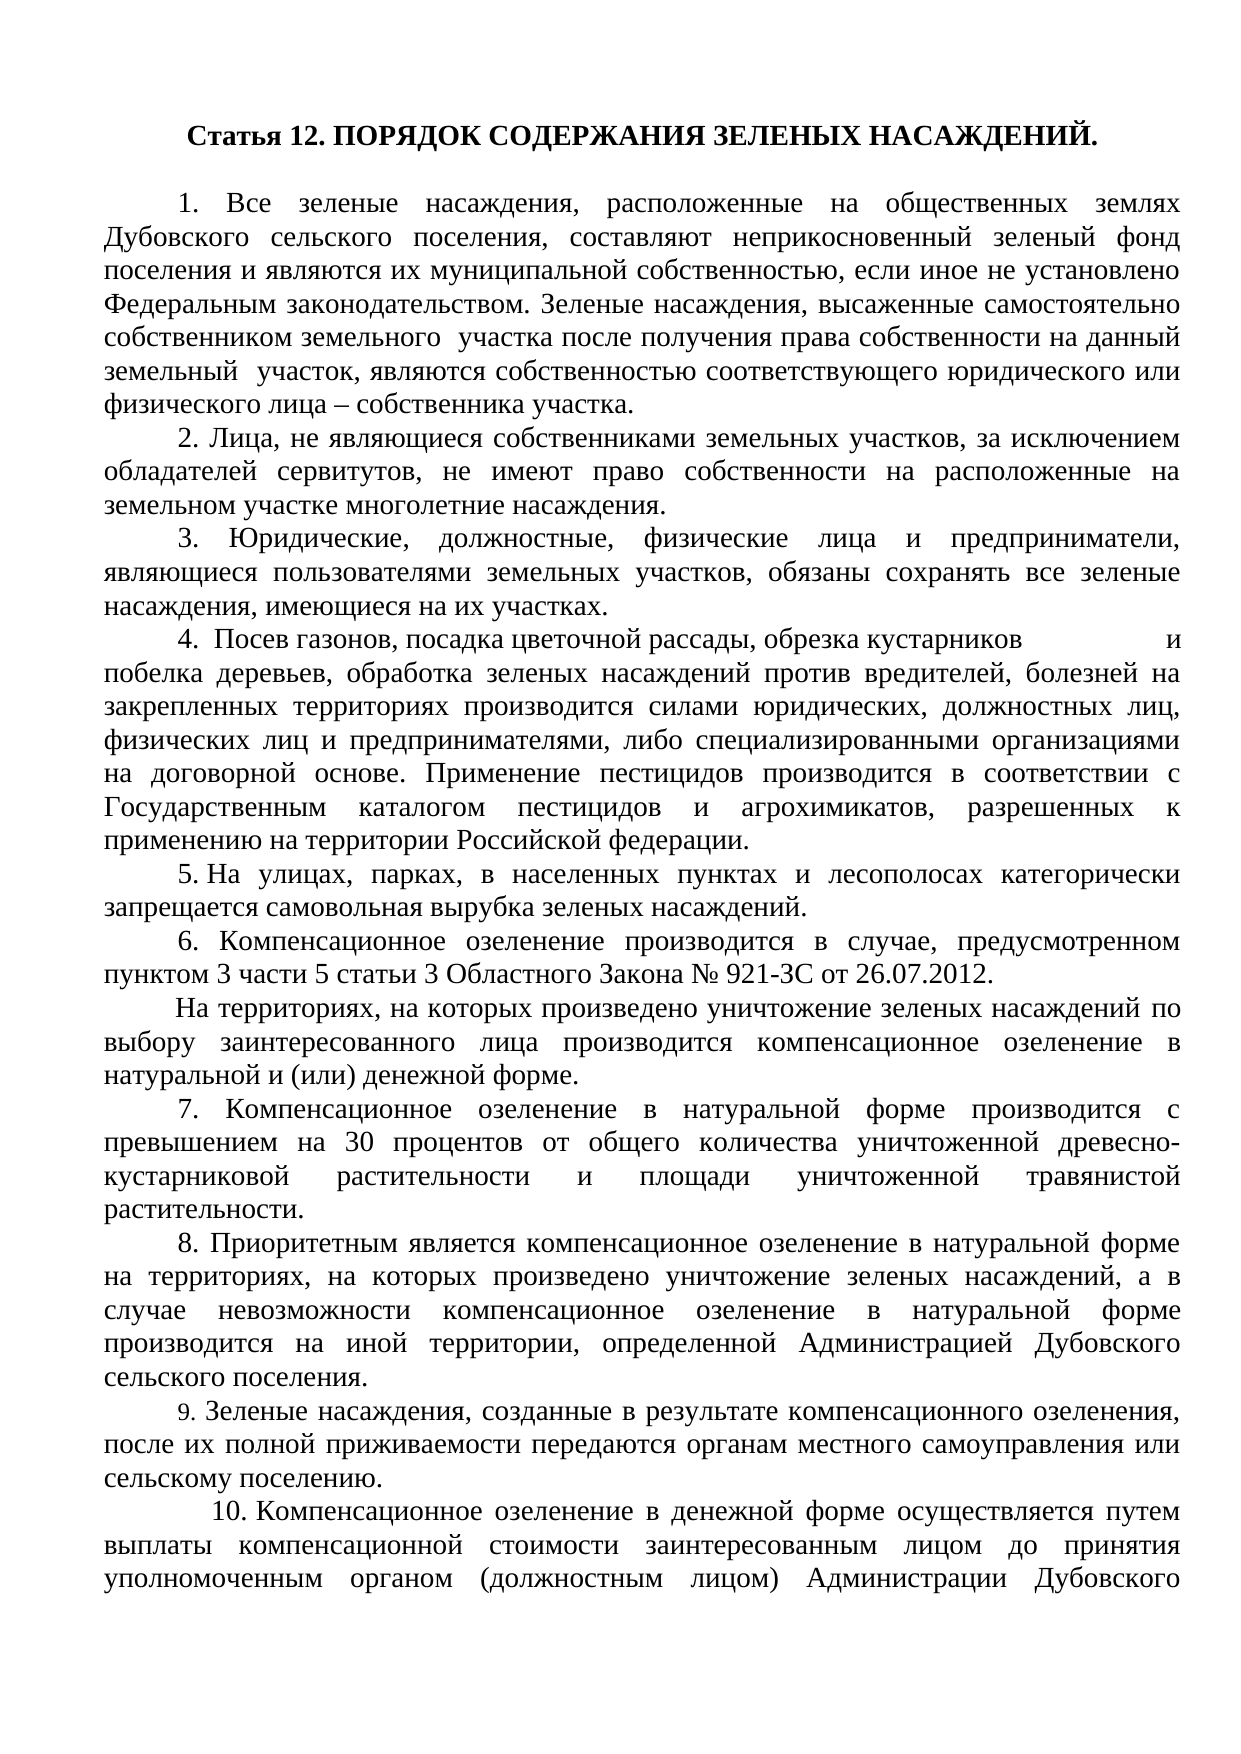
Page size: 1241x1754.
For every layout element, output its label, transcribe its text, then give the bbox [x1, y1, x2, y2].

text 1. Все зеленые насаждения, расположенные на общественных землях Дубовского сельского поселения, составляют неприкосновенный зеленый фонд поселения и являются их муниципальной собственностью, если иное не установлено Федеральным законодательством. Зеленые насаждения, высаженные самостоятельно собственником земельного участка после получения права собственности на данный земельный участок, являются собственностью соответствующего юридического или физического лица – собственника участка. [103, 185, 1181, 420]
text 2. Лица, не являющиеся собственниками земельных участков, за исключением обладателей сервитутов, не имеют право собственности на расположенные на земельном участке многолетние насаждения. [103, 420, 1181, 521]
text 6. Компенсационное озеленение производится в случае, предусмотренном пунктом 3 части 5 статьи 3 Областного Закона № 921-ЗС от 26.07.2012. [103, 923, 1181, 990]
text 9. Зеленые насаждения, созданные в результате компенсационного озеленения, после их полной приживаемости передаются органам местного самоуправления или сельскому поселению. [103, 1393, 1181, 1493]
text 8. Приоритетным является компенсационное озеленение в натуральной форме на территориях, на которых произведено уничтожение зеленых насаждений, а в случае невозможности компенсационное озеленение в натуральной форме производится на иной территории, определенной Администрацией Дубовского сельского поселения. [103, 1225, 1181, 1393]
text 4. Посев газонов, посадка цветочной рассады, обрезка кустарников и побелка деревьев, обработка зеленых насаждений против вредителей, болезней на закрепленных территориях производится силами юридических, должностных лиц, физических лиц и предпринимателями, либо специализированными организациями на договорной основе. Применение пестицидов производится в соответствии с Государственным каталогом пестицидов и агрохимикатов, разрешенных к применению на территории Российской федерации. [103, 621, 1181, 856]
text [103, 1493, 1181, 1594]
text Статья 12. ПОРЯДОК СОДЕРЖАНИЯ ЗЕЛЕНЫХ НАСАЖДЕНИЙ. [103, 118, 1181, 152]
text 5. На улицах, парках, в населенных пунктах и лесополосах категорически запрещается самовольная вырубка зеленых насаждений. [103, 856, 1181, 923]
text На территориях, на которых произведено уничтожение зеленых насаждений по выбору заинтересованного лица производится компенсационное озеленение в натуральной и (или) денежной форме. [103, 990, 1181, 1091]
text 3. Юридические, должностные, физические лица и предприниматели, являющиеся пользователями земельных участков, обязаны сохранять все зеленые насаждения, имеющиеся на их участках. [103, 521, 1181, 621]
text 7. Компенсационное озеленение в натуральной форме производится с превышением на 30 процентов от общего количества уничтоженной древесно-кустарниковой растительности и площади уничтоженной травянистой растительности. [103, 1091, 1181, 1225]
